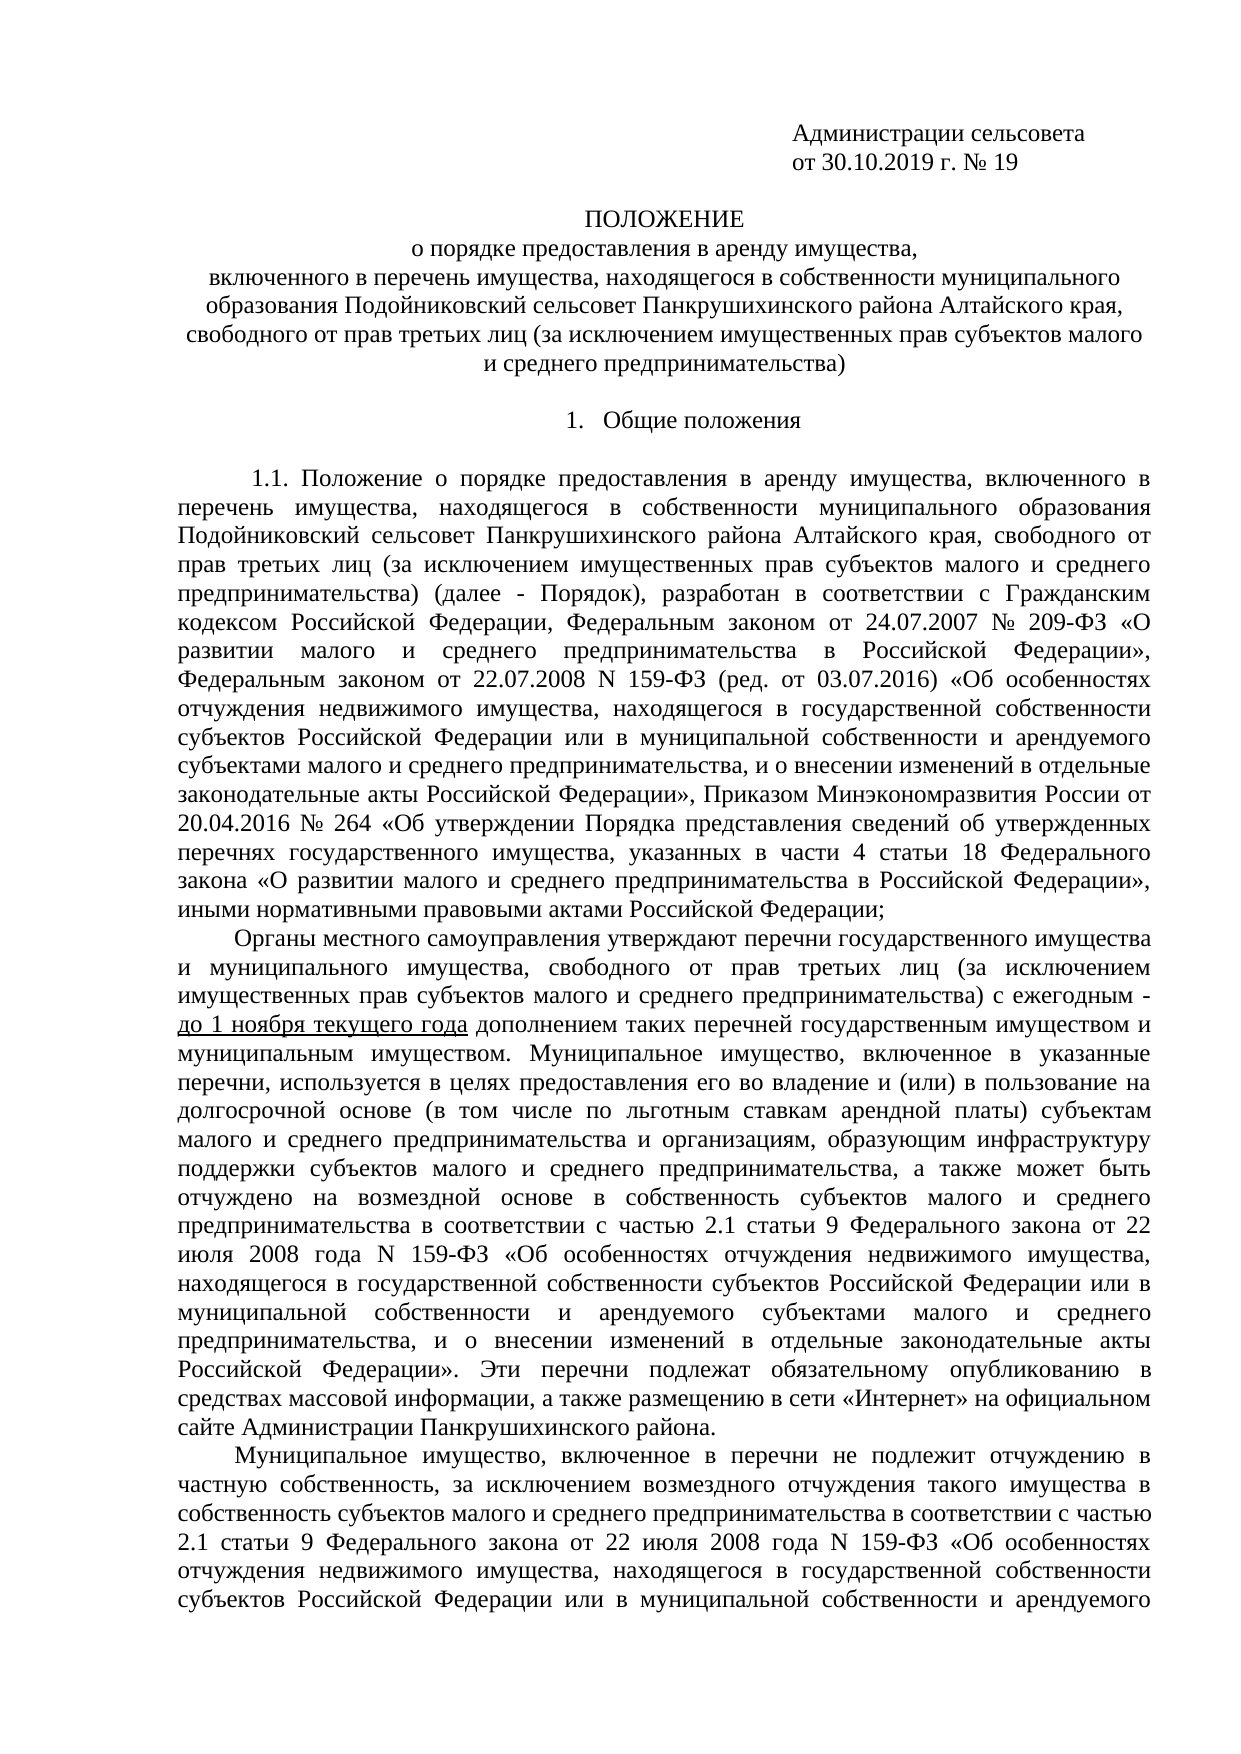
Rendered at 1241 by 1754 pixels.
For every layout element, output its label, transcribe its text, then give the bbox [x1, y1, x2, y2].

text ПОЛОЖЕНИЕ [177, 204, 1152, 233]
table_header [781, 118, 1152, 204]
list Общие положения [215, 406, 1152, 434]
text включенного в перечень имущества, находящегося в собственности муниципального образования Подойниковский сельсовет Панкрушихинского района Алтайского края, свободного от прав третьих лиц (за исключением имущественных прав субъектов малого и среднего предпринимательства) [177, 262, 1152, 377]
text 1.1. Положение о порядке предоставления в аренду имущества, включенного в перечень имущества, находящегося в собственности муниципального образования Подойниковский сельсовет Панкрушихинского района Алтайского края, свободного от прав третьих лиц (за исключением имущественных прав субъектов малого и среднего предпринимательства) (далее - Порядок), разработан в соответствии с Гражданским кодексом Российской Федерации, Федеральным законом от 24.07.2007 № 209-ФЗ «О развитии малого и среднего предпринимательства в Российской Федерации», Федеральным законом от 22.07.2008 N 159-ФЗ (ред. от 03.07.2016) «Об особенностях отчуждения недвижимого имущества, находящегося в государственной собственности субъектов Российской Федерации или в муниципальной собственности и арендуемого субъектами малого и среднего предпринимательства, и о внесении изменений в отдельные законодательные акты Российской Федерации», Приказом Минэкономразвития России от 20.04.2016 № 264 «Об утверждении Порядка представления сведений об утвержденных перечнях государственного имущества, указанных в части 4 статьи 18 Федерального закона «О развитии малого и среднего предпринимательства в Российской Федерации», иными нормативными правовыми актами Российской Федерации; [177, 463, 1152, 923]
text Органы местного самоуправления утверждают перечни государственного имущества и муниципального имущества, свободного от прав третьих лиц (за исключением имущественных прав субъектов малого и среднего предпринимательства) с ежегодным - до 1 ноября текущего года дополнением таких перечней государственным имуществом и муниципальным имуществом. Муниципальное имущество, включенное в указанные перечни, используется в целях предоставления его во владение и (или) в пользование на долгосрочной основе (в том числе по льготным ставкам арендной платы) субъектам малого и среднего предпринимательства и организациям, образующим инфраструктуру поддержки субъектов малого и среднего предпринимательства, а также может быть отчуждено на возмездной основе в собственность субъектов малого и среднего предпринимательства в соответствии с частью 2.1 статьи 9 Федерального закона от 22 июля 2008 года N 159-ФЗ «Об особенностях отчуждения недвижимого имущества, находящегося в государственной собственности субъектов Российской Федерации или в муниципальной собственности и арендуемого субъектами малого и среднего предпринимательства, и о внесении изменений в отдельные законодательные акты Российской Федерации». Эти перечни подлежат обязательному опубликованию в средствах массовой информации, а также размещению в сети «Интернет» на официальном сайте Администрации Панкрушихинского района. [177, 923, 1152, 1441]
text о порядке предоставления в аренду имущества, [177, 233, 1152, 262]
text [177, 1441, 1152, 1613]
